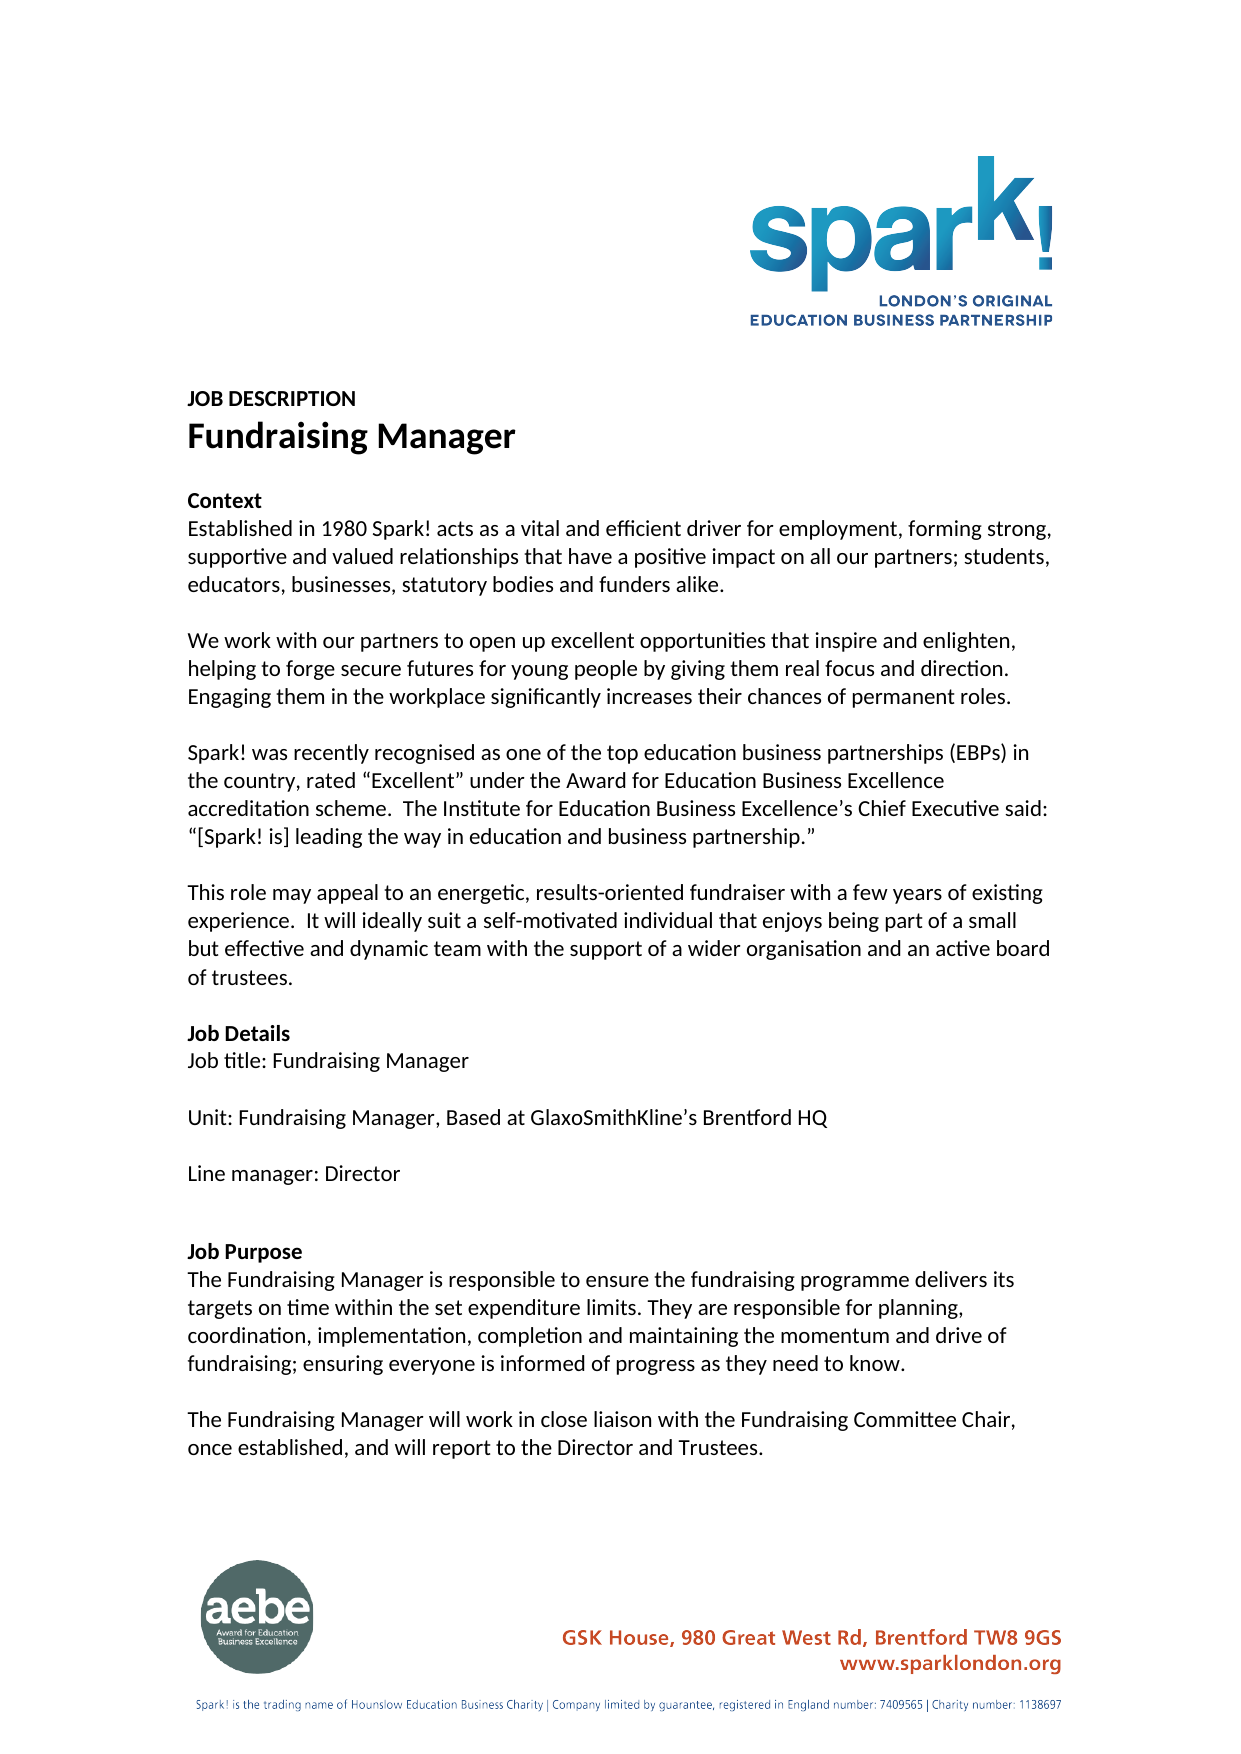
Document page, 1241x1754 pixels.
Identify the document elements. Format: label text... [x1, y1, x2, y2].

title Fundraising Manager [187, 412, 1053, 458]
text Job Details [187, 1019, 1053, 1047]
text The Fundraising Manager is responsible to ensure the fundraising programme delivers its targets on time within the set expenditure limits. They are responsible for planning, coordination, implementation, completion and maintaining the momentum and drive of fundraising; ensuring everyone is informed of progress as they need to know. [187, 1265, 1053, 1377]
text Line manager: Director [187, 1159, 1053, 1187]
text This role may appeal to an energetic, results-oriented fundraiser with a few years of existing experience. It will ideally suit a self-motivated individual that enjoys being part of a small but effective and dynamic team with the support of a wider organisation and an active board of trustees. [187, 878, 1053, 991]
picture [561, 1629, 1062, 1675]
text The Fundraising Manager will work in close liaison with the Fundraising Committee Chair, once established, and will report to the Director and Trustees. [187, 1405, 1053, 1461]
picture [200, 1560, 314, 1674]
text Established in 1980 Spark! acts as a vital and efficient driver for employment, forming strong, supportive and valued relationships that have a positive impact on all our partners; students, educators, businesses, statutory bodies and funders alike. [187, 514, 1053, 598]
picture [750, 156, 1053, 326]
text Unit: Fundraising Manager, Based at GlaxoSmithKline’s Brentford HQ [187, 1103, 1053, 1131]
subtitle Job Purpose [187, 1237, 1053, 1265]
text JOB DESCRIPTION [187, 384, 1053, 412]
text Context [187, 486, 1053, 514]
text Job title: Fundraising Manager [187, 1047, 1053, 1075]
picture [196, 1697, 1062, 1713]
text We work with our partners to open up excellent opportunities that inspire and enlighten, helping to forge secure futures for young people by giving them real focus and direction. Engaging them in the workplace significantly increases their chances of permanent roles. [187, 626, 1053, 710]
text Spark! was recently recognised as one of the top education business partnerships (EBPs) in the country, rated “Excellent” under the Award for Education Business Excellence accreditation scheme. The Institute for Education Business Excellence’s Chief Executive said: “[Spark! is] leading the way in education and business partnership.” [187, 738, 1053, 851]
